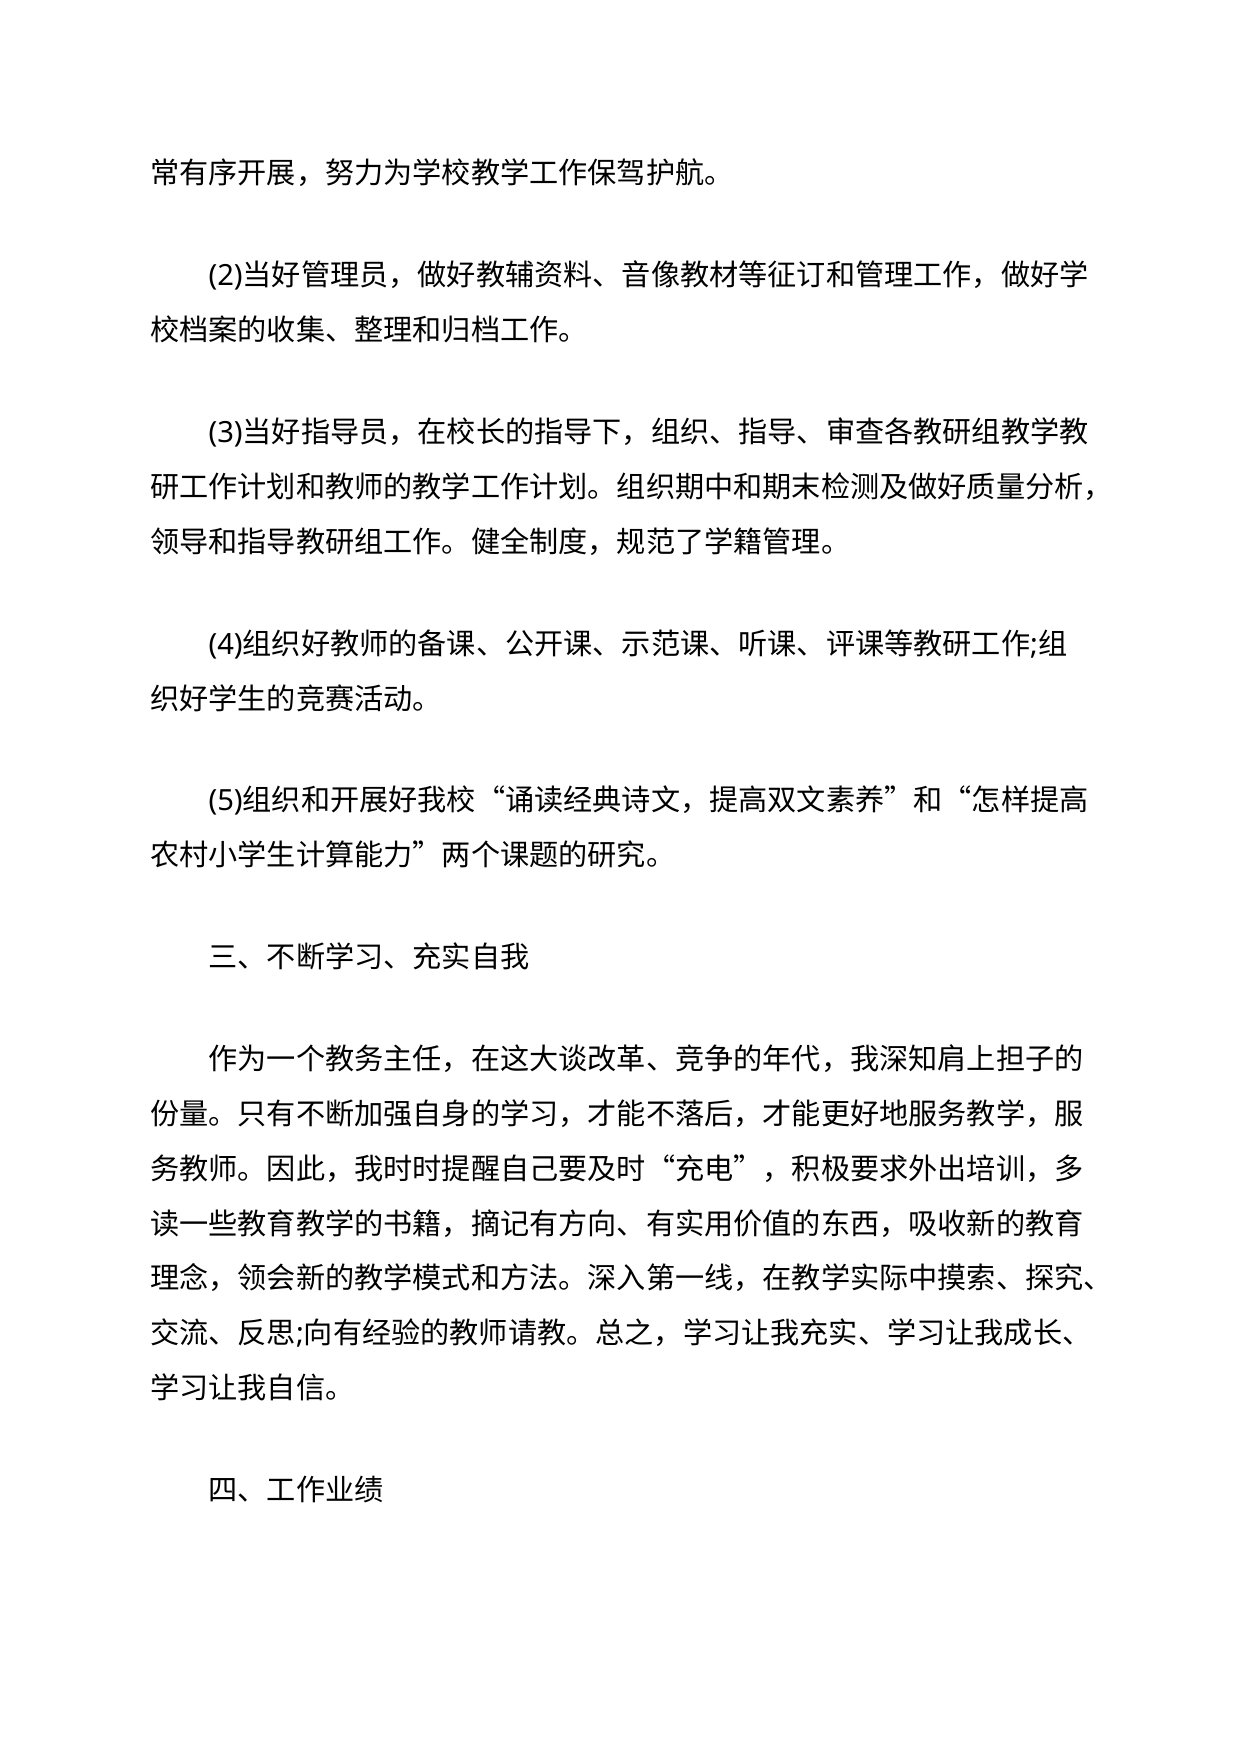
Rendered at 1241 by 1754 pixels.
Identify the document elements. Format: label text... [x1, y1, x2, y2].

text 四、工作业绩 [150, 1467, 1090, 1509]
text (5)组织和开展好我校“诵读经典诗文，提高双文素养”和“怎样提高农村小学生计算能力”两个课题的研究。 [150, 777, 1090, 874]
text 三、不断学习、充实自我 [150, 934, 1090, 976]
text (3)当好指导员，在校长的指导下，组织、指导、审查各教研组教学教研工作计划和教师的教学工作计划。组织期中和期末检测及做好质量分析，领导和指导教研组工作。健全制度，规范了学籍管理。 [150, 408, 1090, 561]
text 作为一个教务主任，在这大谈改革、竞争的年代，我深知肩上担子的份量。只有不断加强自身的学习，才能不落后，才能更好地服务教学，服务教师。因此，我时时提醒自己要及时“充电”，积极要求外出培训，多读一些教育教学的书籍，摘记有方向、有实用价值的东西，吸收新的教育理念，领会新的教学模式和方法。深入第一线，在教学实际中摸索、探究、交流、反思;向有经验的教师请教。总之，学习让我充实、学习让我成长、学习让我自信。 [150, 1036, 1090, 1407]
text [150, 150, 1090, 192]
text (2)当好管理员，做好教辅资料、音像教材等征订和管理工作，做好学校档案的收集、整理和归档工作。 [150, 252, 1090, 349]
text (4)组织好教师的备课、公开课、示范课、听课、评课等教研工作;组织好学生的竞赛活动。 [150, 620, 1090, 717]
